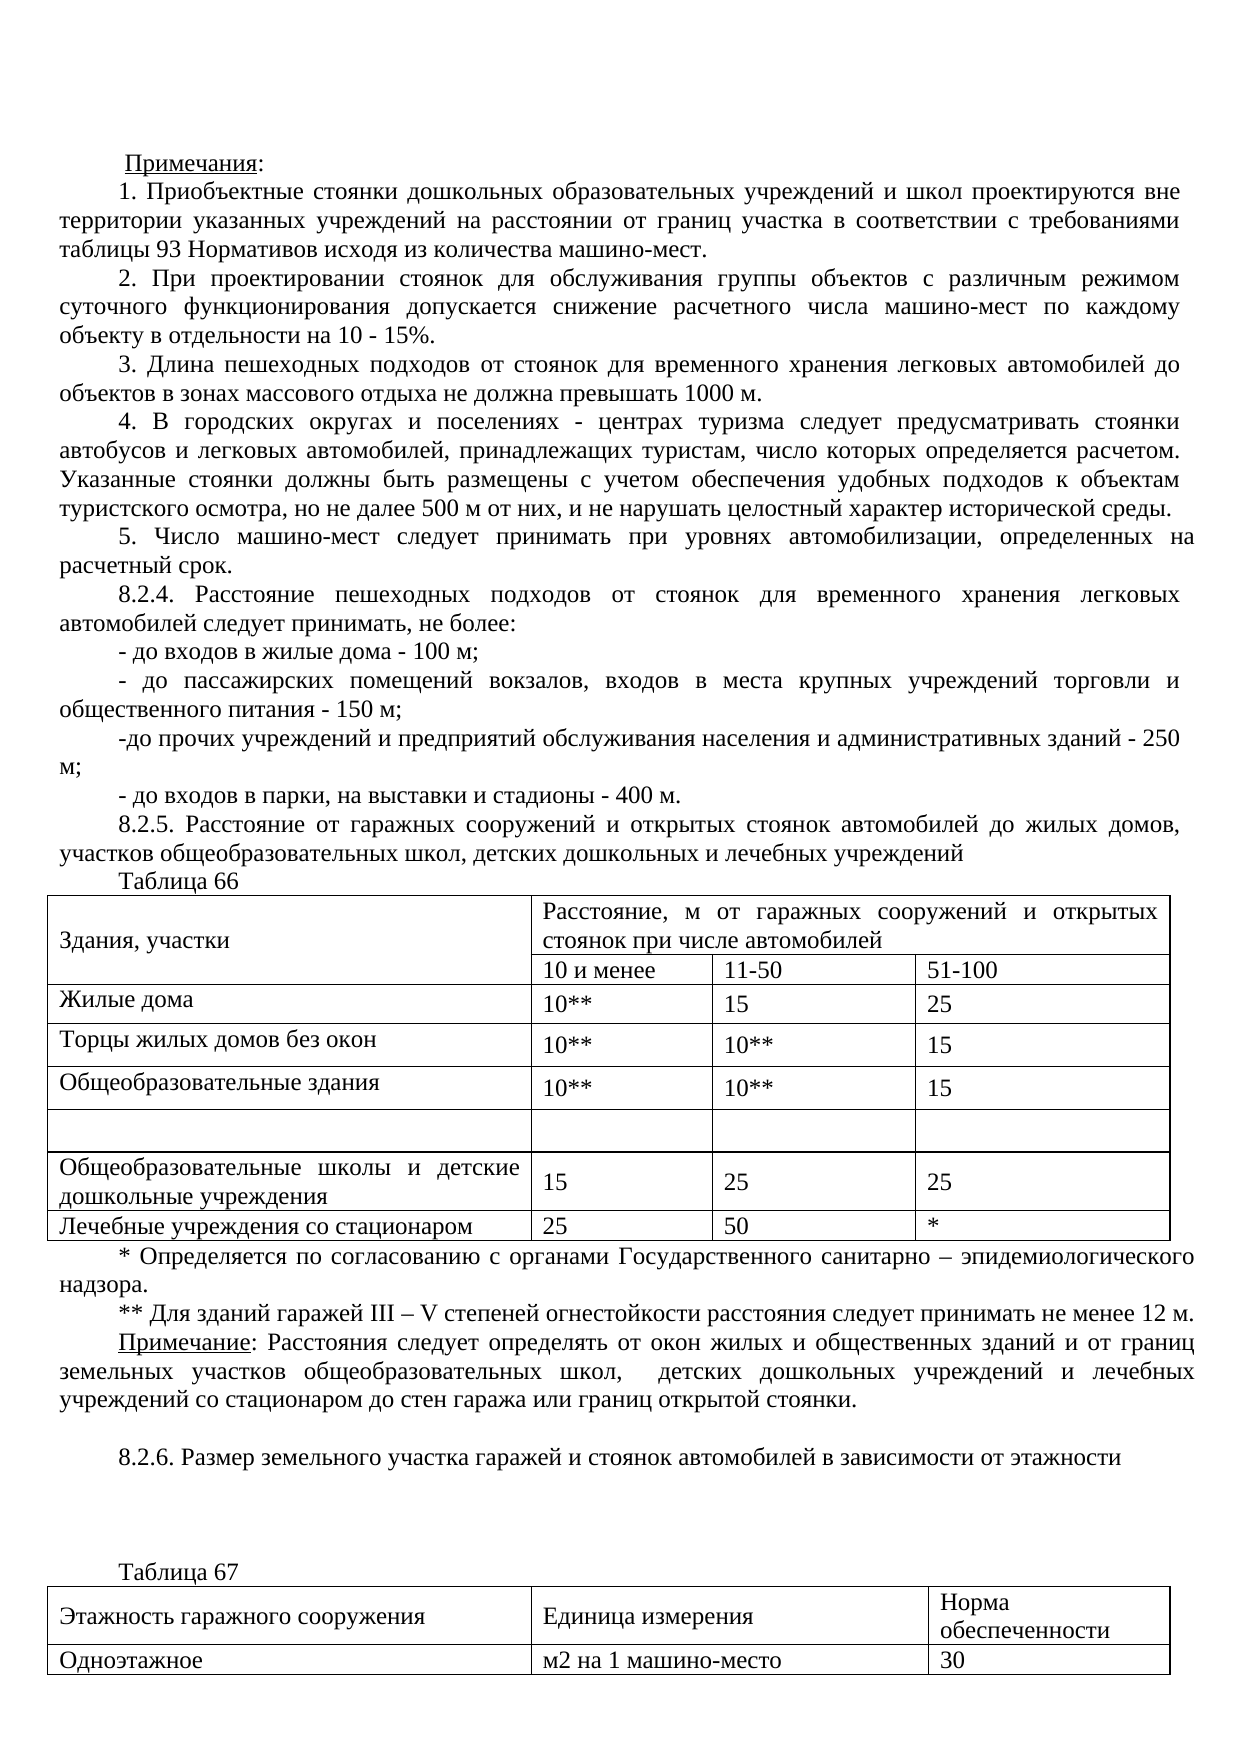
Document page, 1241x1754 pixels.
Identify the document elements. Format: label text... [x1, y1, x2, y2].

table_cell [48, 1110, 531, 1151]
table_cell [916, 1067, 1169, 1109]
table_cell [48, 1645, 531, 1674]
text Примечания: [59, 148, 1181, 176]
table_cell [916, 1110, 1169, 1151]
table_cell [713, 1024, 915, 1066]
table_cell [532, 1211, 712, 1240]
list - до пассажирских помещений вокзалов, входов в места крупных учреждений торговли и общественного питания - ; [59, 665, 1181, 723]
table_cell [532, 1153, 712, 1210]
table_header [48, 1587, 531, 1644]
list 8.2.4. Расстояние пешеходных подходов от стоянок для временного хранения легковых автомобилей следует принимать, не более: [59, 579, 1181, 636]
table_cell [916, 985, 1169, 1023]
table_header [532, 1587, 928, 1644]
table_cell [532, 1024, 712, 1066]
text ** Для зданий гаражей III – V степеней огнестойкости расстояния следует принимать не менее . [59, 1298, 1196, 1327]
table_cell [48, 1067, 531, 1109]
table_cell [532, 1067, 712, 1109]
text 4. В городских округах и поселениях - центрах туризма следует предусматривать стоянки автобусов и легковых автомобилей, принадлежащих туристам, число которых определяется расчетом. Указанные стоянки должны быть размещены с учетом обеспечения удобных подходов к объектам туристского осмотра, но не далее от них, и не нарушать целостный характер исторической среды. [59, 406, 1181, 521]
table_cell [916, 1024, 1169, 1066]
text Примечание: Расстояния следует определять от окон жилых и общественных зданий и от границ земельных участков общеобразовательных школ, детских дошкольных учреждений и лечебных учреждений со стационаром до стен гаража или границ открытой стоянки. [59, 1327, 1196, 1413]
text 5. Число машино-мест следует принимать при уровнях автомобилизации, определенных на расчетный срок. [59, 521, 1196, 579]
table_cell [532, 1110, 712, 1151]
list -до прочих учреждений и предприятий обслуживания населения и административных зданий - ; [59, 723, 1181, 780]
text 2. При проектировании стоянок для обслуживания группы объектов с различным режимом суточного функционирования допускается снижение расчетного числа машино-мест по каждому объекту в отдельности на 10 - 15%. [59, 263, 1181, 349]
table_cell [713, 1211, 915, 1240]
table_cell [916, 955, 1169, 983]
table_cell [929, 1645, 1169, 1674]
list 8.2.6. Размер земельного участка гаражей и стоянок автомобилей в зависимости от этажности [59, 1442, 1181, 1471]
list Таблица 67 [59, 1557, 1181, 1586]
list - до входов в жилые дома - ; [59, 636, 1181, 665]
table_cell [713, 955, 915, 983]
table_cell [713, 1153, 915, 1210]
list Таблица 66 [59, 866, 1181, 895]
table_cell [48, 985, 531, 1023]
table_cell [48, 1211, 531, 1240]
list - до входов в парки, на выставки и стадионы - . [59, 780, 1181, 809]
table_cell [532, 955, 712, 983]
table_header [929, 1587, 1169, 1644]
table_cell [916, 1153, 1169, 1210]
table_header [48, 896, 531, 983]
text * Определяется по согласованию с органами Государственного санитарно – эпидемиологического надзора. [59, 1241, 1196, 1298]
text 1. Приобъектные стоянки дошкольных образовательных учреждений и школ проектируются вне территории указанных учреждений на расстоянии от границ участка в соответствии с требованиями таблицы 93 Нормативов исходя из количества машино-мест. [59, 176, 1181, 263]
list 8.2.5. Расстояние от гаражных сооружений и открытых стоянок автомобилей до жилых домов, участков общеобразовательных школ, детских дошкольных и лечебных учреждений [59, 809, 1181, 866]
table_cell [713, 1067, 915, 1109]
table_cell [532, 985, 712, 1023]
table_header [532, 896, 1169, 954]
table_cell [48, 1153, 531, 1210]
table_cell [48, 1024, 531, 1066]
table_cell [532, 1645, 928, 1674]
text 3. Длина пешеходных подходов от стоянок для временного хранения легковых автомобилей до объектов в зонах массового отдыха не должна превышать . [59, 349, 1181, 406]
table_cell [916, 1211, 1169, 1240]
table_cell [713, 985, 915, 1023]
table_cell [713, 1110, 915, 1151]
